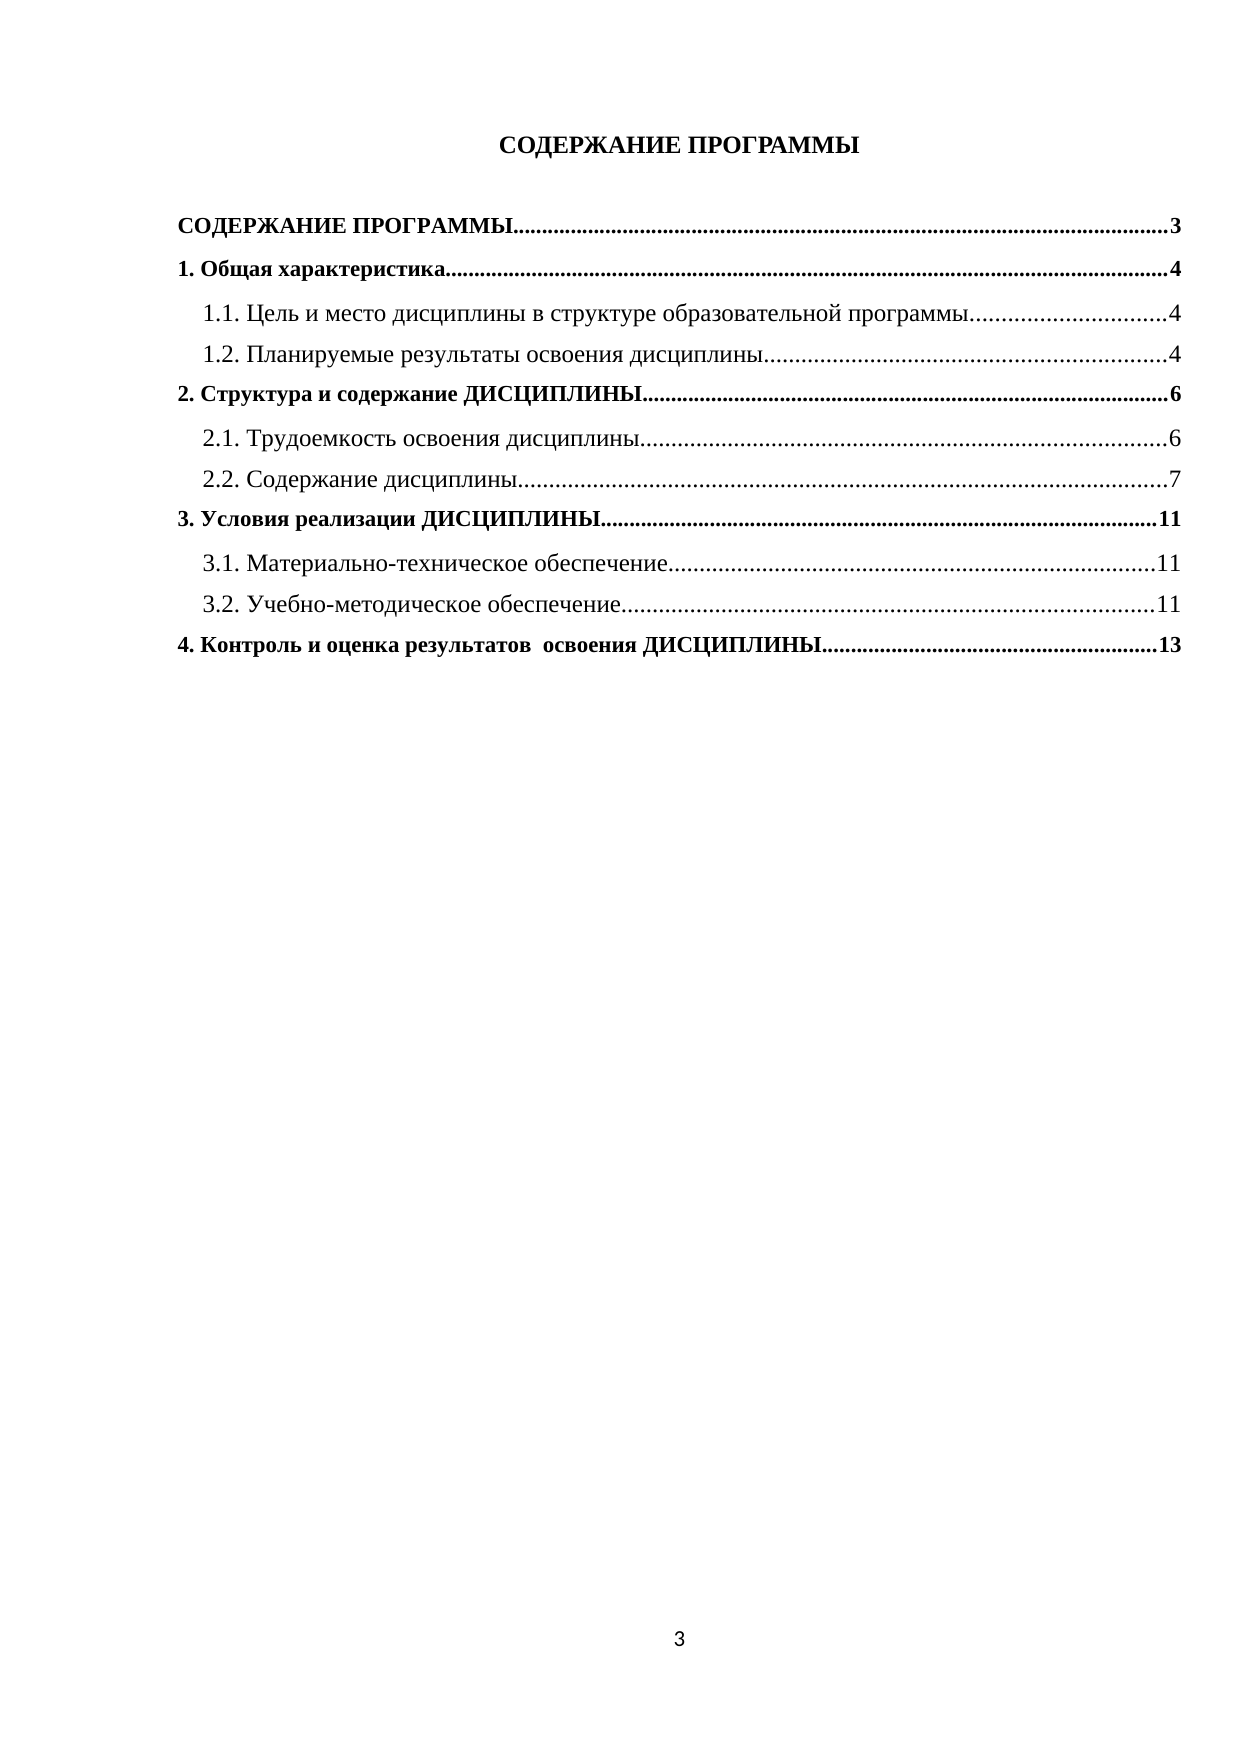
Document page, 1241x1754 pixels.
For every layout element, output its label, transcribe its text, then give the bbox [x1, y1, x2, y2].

text 1.2. Планируемые результаты освоения дисциплины 4 [202, 339, 1181, 368]
text 1. Общая характеристика 4 [177, 255, 1181, 281]
text СОДЕРЖАНИЕ ПРОГРАММЫ [177, 130, 1181, 159]
text 3. Условия реализации ДИСЦИПЛИНЫ 11 [177, 506, 1181, 532]
text 4. Контроль и оценка результатов освоения ДИСЦИПЛИНЫ 13 [177, 631, 1181, 657]
text 2.2. Содержание дисциплины 7 [202, 464, 1181, 493]
text 1.1. Цель и место дисциплины в структуре образовательной программы 4 [202, 298, 1181, 327]
text 2. Структура и содержание ДИСЦИПЛИНЫ 6 [177, 380, 1181, 407]
text 3.1. Материально-техническое обеспечение 11 [202, 548, 1181, 577]
text СОДЕРЖАНИЕ ПРОГРАММЫ 3 [177, 212, 1181, 239]
text 3.2. Учебно-методическое обеспечение 11 [202, 589, 1181, 618]
text 2.1. Трудоемкость освоения дисциплины 6 [202, 423, 1181, 452]
